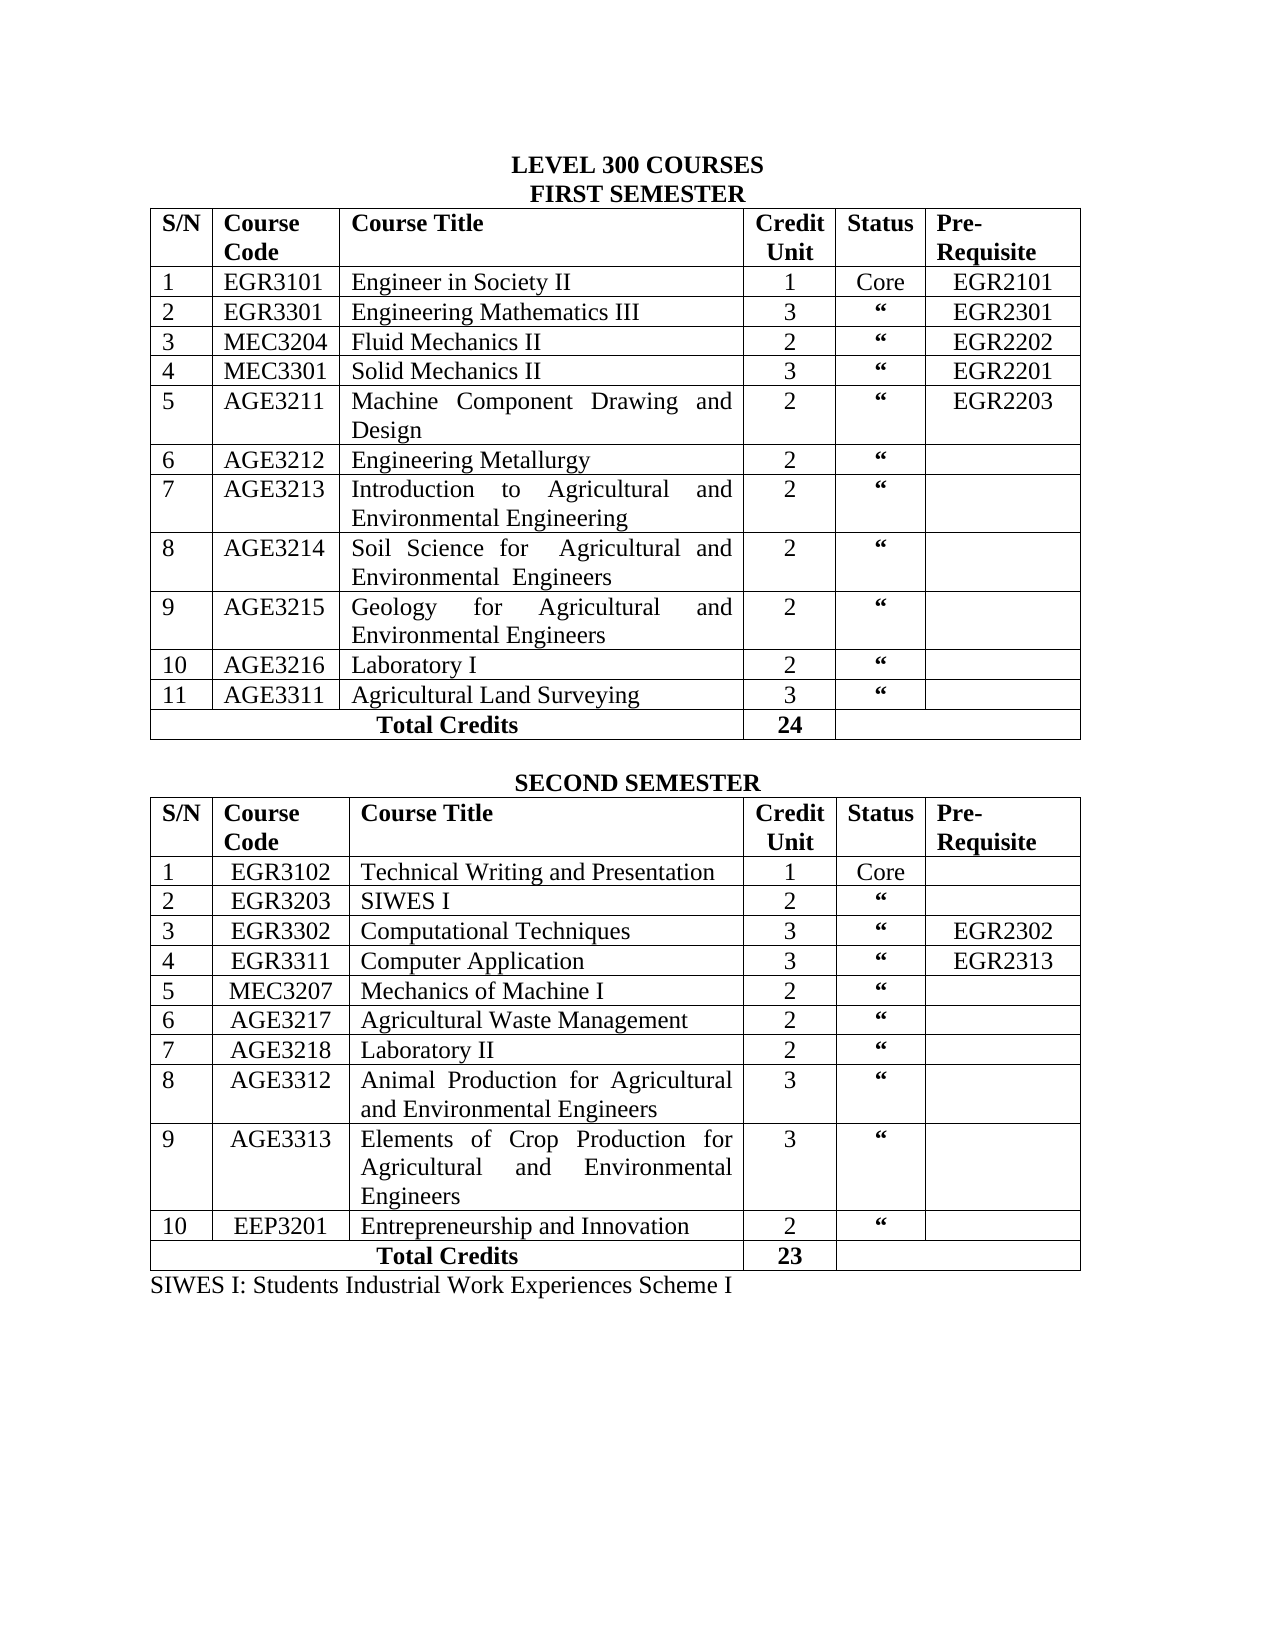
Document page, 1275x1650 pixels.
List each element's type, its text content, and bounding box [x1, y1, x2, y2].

table_cell Mechanics of Machine I [350, 976, 743, 1004]
table_header S/N [151, 209, 212, 266]
table_cell Agricultural Land Surveying [340, 680, 743, 709]
table_cell Technical Writing and Presentation [350, 857, 743, 885]
table_cell AGE3313 [213, 1124, 349, 1210]
table_cell 23 [744, 1241, 836, 1269]
table_cell “ [836, 533, 925, 591]
table_cell EGR2301 [926, 297, 1080, 326]
table_cell 5 [151, 976, 212, 1004]
table_header Course Title [340, 209, 743, 266]
table_cell Soil Science for Agricultural and Environmental Engineers [340, 533, 743, 591]
table_cell Total Credits [151, 1241, 743, 1269]
table_cell “ [836, 297, 925, 326]
table_cell “ [836, 386, 925, 444]
table_cell MEC3207 [213, 976, 349, 1004]
table_cell AGE3311 [213, 680, 339, 709]
table_cell [926, 857, 1080, 885]
table_cell EGR2201 [926, 356, 1080, 385]
table_cell AGE3215 [213, 592, 339, 649]
table_cell Fluid Mechanics II [340, 327, 743, 355]
table_cell 2 [744, 1035, 836, 1064]
table_cell 2 [151, 297, 212, 326]
table_cell “ [837, 946, 925, 975]
table_header Credit Unit [744, 798, 836, 856]
table_cell EGR2202 [926, 327, 1080, 355]
table_cell 9 [151, 592, 212, 649]
table_cell [926, 1006, 1080, 1034]
table_cell “ [837, 976, 925, 1004]
table_cell [837, 1241, 1080, 1269]
table_cell 3 [744, 1065, 836, 1123]
table_cell “ [836, 356, 925, 385]
table_cell 8 [151, 533, 212, 591]
table_cell [926, 1211, 1080, 1240]
table_cell Animal Production for Agricultural and Environmental Engineers [350, 1065, 743, 1123]
table_header Credit Unit [744, 209, 835, 266]
table_cell [926, 445, 1080, 473]
table_cell 4 [151, 946, 212, 975]
table_cell “ [836, 650, 925, 679]
table_cell 2 [744, 650, 835, 679]
table_cell EGR2313 [926, 946, 1080, 975]
table_cell Solid Mechanics II [340, 356, 743, 385]
text SECOND SEMESTER [150, 768, 1125, 797]
table_cell SIWES I [350, 886, 743, 915]
table_cell 10 [151, 1211, 212, 1240]
table_cell Geology for Agricultural and Environmental Engineers [340, 592, 743, 649]
table_cell Engineer in Society II [340, 267, 743, 296]
table_cell EGR3203 [213, 886, 349, 915]
table_cell Laboratory I [340, 650, 743, 679]
table_cell 11 [151, 680, 212, 709]
table_cell 24 [744, 710, 835, 738]
table_header Pre-Requisite [926, 209, 1080, 266]
table_cell Computer Application [350, 946, 743, 975]
table_cell 9 [151, 1124, 212, 1210]
table_cell AGE3218 [213, 1035, 349, 1064]
table_cell “ [836, 680, 925, 709]
table_cell 2 [744, 976, 836, 1004]
table_cell 6 [151, 1006, 212, 1034]
table_cell Core [836, 267, 925, 296]
table_cell 2 [151, 886, 212, 915]
table_cell AGE3213 [213, 475, 339, 532]
table_cell “ [837, 916, 925, 945]
table_cell 7 [151, 475, 212, 532]
table_cell [926, 976, 1080, 1004]
table_cell Total Credits [151, 710, 743, 738]
table_cell 2 [744, 1006, 836, 1034]
table_cell 3 [744, 680, 835, 709]
table_cell “ [837, 1065, 925, 1123]
table_cell MEC3301 [213, 356, 339, 385]
table_cell “ [837, 1006, 925, 1034]
table_cell “ [836, 475, 925, 532]
table_header Status [836, 209, 925, 266]
table_cell 2 [744, 386, 835, 444]
table_cell AGE3212 [213, 445, 339, 473]
table_cell 1 [151, 857, 212, 885]
table_header S/N [151, 798, 212, 856]
table_cell 8 [151, 1065, 212, 1123]
table_cell AGE3217 [213, 1006, 349, 1034]
table_cell [926, 1124, 1080, 1210]
table_cell 1 [744, 267, 835, 296]
table_header Course Title [350, 798, 743, 856]
table_cell Engineering Mathematics III [340, 297, 743, 326]
table_cell [926, 680, 1080, 709]
table_cell Machine Component Drawing and Design [340, 386, 743, 444]
table_cell Entrepreneurship and Innovation [350, 1211, 743, 1240]
table_cell Elements of Crop Production for Agricultural and Environmental Engineers [350, 1124, 743, 1210]
table_cell AGE3214 [213, 533, 339, 591]
table_cell EGR3311 [213, 946, 349, 975]
table_cell 7 [151, 1035, 212, 1064]
table_cell 3 [744, 946, 836, 975]
table_header Course Code [213, 798, 349, 856]
table_cell EEP3201 [213, 1211, 349, 1240]
table_cell EGR3102 [213, 857, 349, 885]
table_cell Laboratory II [350, 1035, 743, 1064]
table_cell “ [836, 592, 925, 649]
table_cell 1 [151, 267, 212, 296]
table_cell 6 [151, 445, 212, 473]
table_cell 10 [151, 650, 212, 679]
table_cell [926, 475, 1080, 532]
table_cell 2 [744, 886, 836, 915]
table_cell “ [836, 445, 925, 473]
table_cell MEC3204 [213, 327, 339, 355]
table_cell AGE3216 [213, 650, 339, 679]
table_cell Core [837, 857, 925, 885]
table_cell “ [837, 1124, 925, 1210]
table_cell 5 [151, 386, 212, 444]
table_cell AGE3211 [213, 386, 339, 444]
table_cell 2 [744, 475, 835, 532]
table_cell 3 [744, 297, 835, 326]
table_cell [926, 592, 1080, 649]
table_cell 3 [744, 356, 835, 385]
table_cell 4 [151, 356, 212, 385]
table_cell EGR2203 [926, 386, 1080, 444]
table_cell EGR3101 [213, 267, 339, 296]
table_cell 1 [744, 857, 836, 885]
table_cell 3 [744, 916, 836, 945]
table_cell “ [837, 1035, 925, 1064]
table_cell 2 [744, 592, 835, 649]
table_header Status [837, 798, 925, 856]
table_cell “ [837, 886, 925, 915]
table_header Course Code [213, 209, 339, 266]
table_header Pre-Requisite [926, 798, 1080, 856]
table_cell Computational Techniques [350, 916, 743, 945]
table_cell 2 [744, 445, 835, 473]
table_cell 2 [744, 327, 835, 355]
table_cell [926, 533, 1080, 591]
table_cell EGR3301 [213, 297, 339, 326]
table_cell Engineering Metallurgy [340, 445, 743, 473]
table_cell AGE3312 [213, 1065, 349, 1123]
table_cell [926, 886, 1080, 915]
text SIWES I: Students Industrial Work Experiences Scheme I [150, 1271, 1125, 1299]
text LEVEL 300 COURSES [150, 150, 1125, 179]
table_cell 2 [744, 533, 835, 591]
table_cell EGR3302 [213, 916, 349, 945]
table_cell EGR2302 [926, 916, 1080, 945]
table_cell “ [837, 1211, 925, 1240]
table_cell EGR2101 [926, 267, 1080, 296]
table_cell 2 [744, 1211, 836, 1240]
table_cell “ [836, 327, 925, 355]
table_cell [836, 710, 1080, 738]
table_cell Agricultural Waste Management [350, 1006, 743, 1034]
table_cell [926, 650, 1080, 679]
table_cell [926, 1035, 1080, 1064]
table_cell [926, 1065, 1080, 1123]
table_cell Introduction to Agricultural and Environmental Engineering [340, 475, 743, 532]
text FIRST SEMESTER [150, 179, 1125, 207]
table_cell 3 [151, 916, 212, 945]
table_cell 3 [744, 1124, 836, 1210]
table_cell 3 [151, 327, 212, 355]
